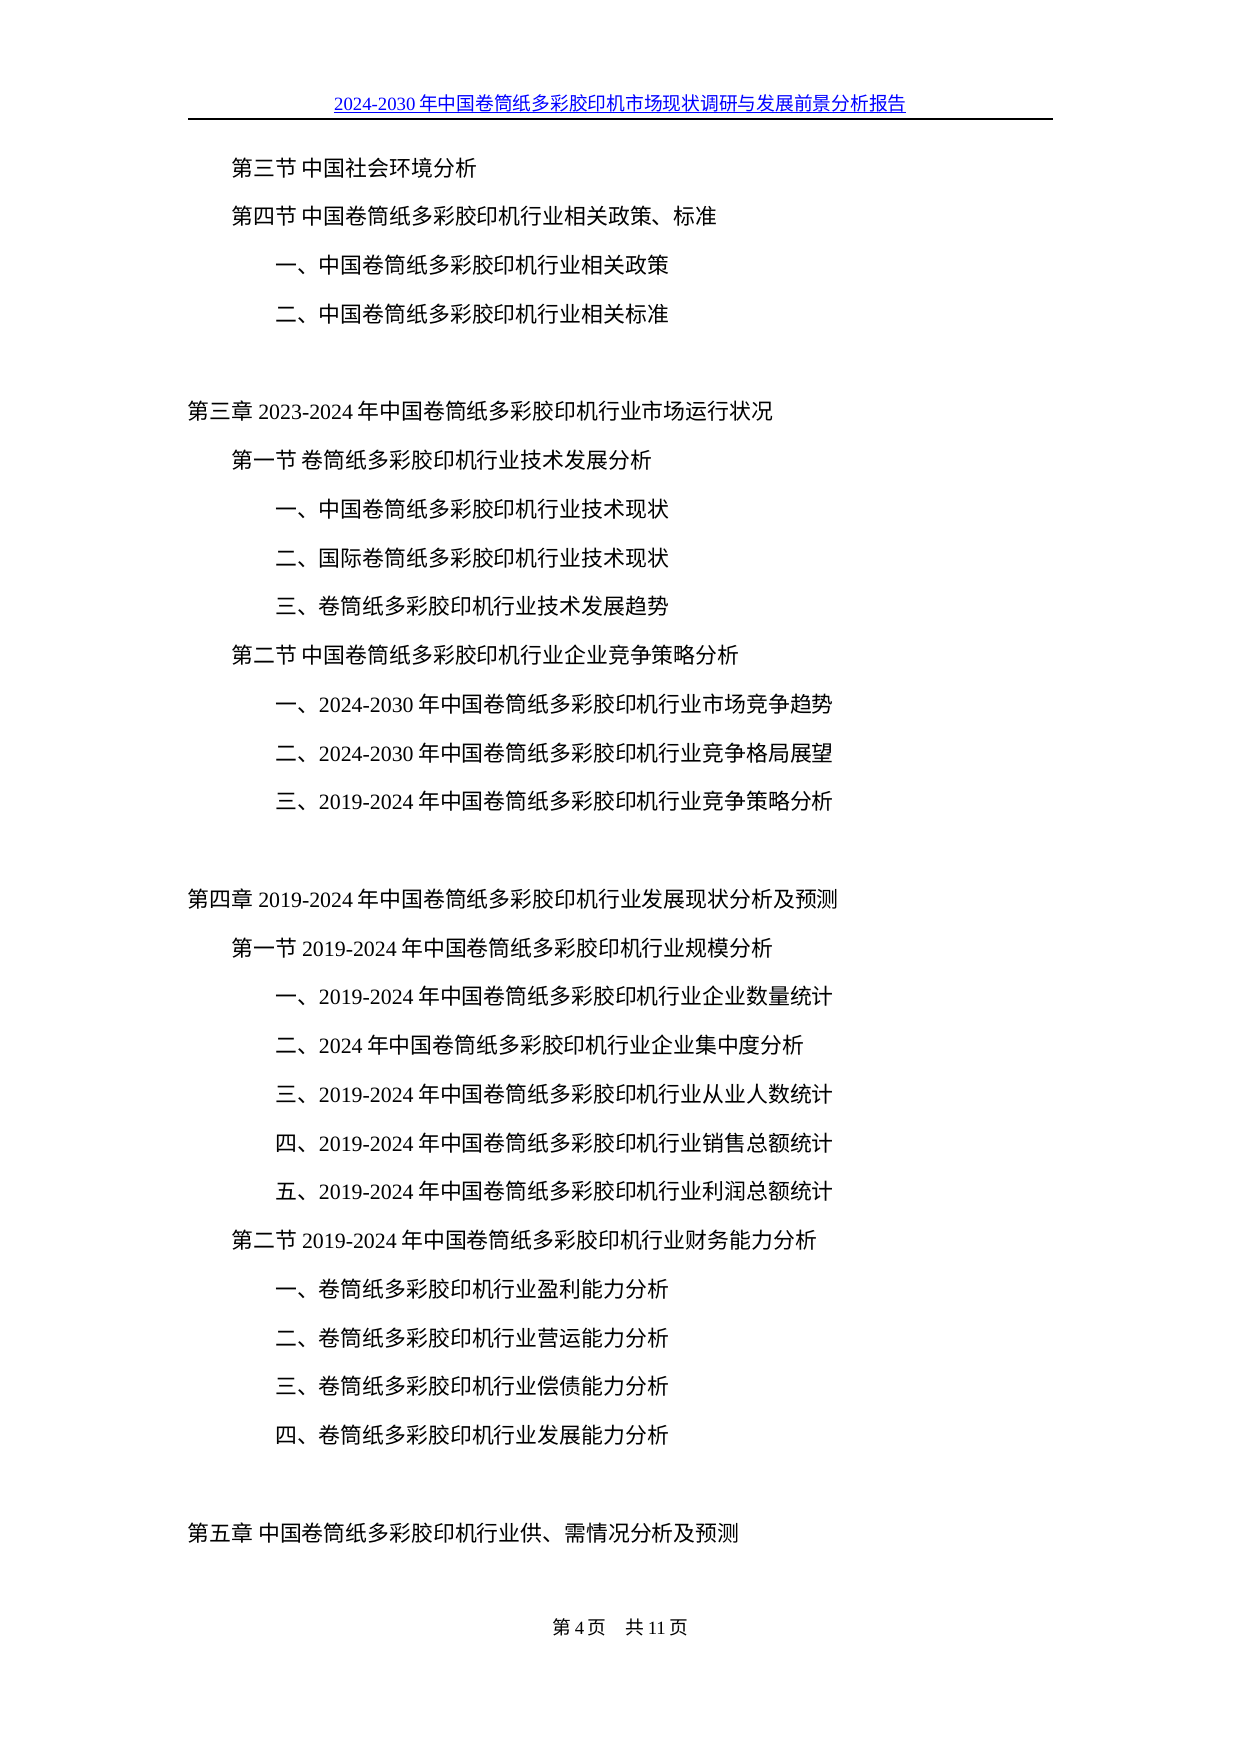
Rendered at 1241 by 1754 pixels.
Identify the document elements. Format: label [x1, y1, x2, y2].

text [187, 150, 1053, 1548]
